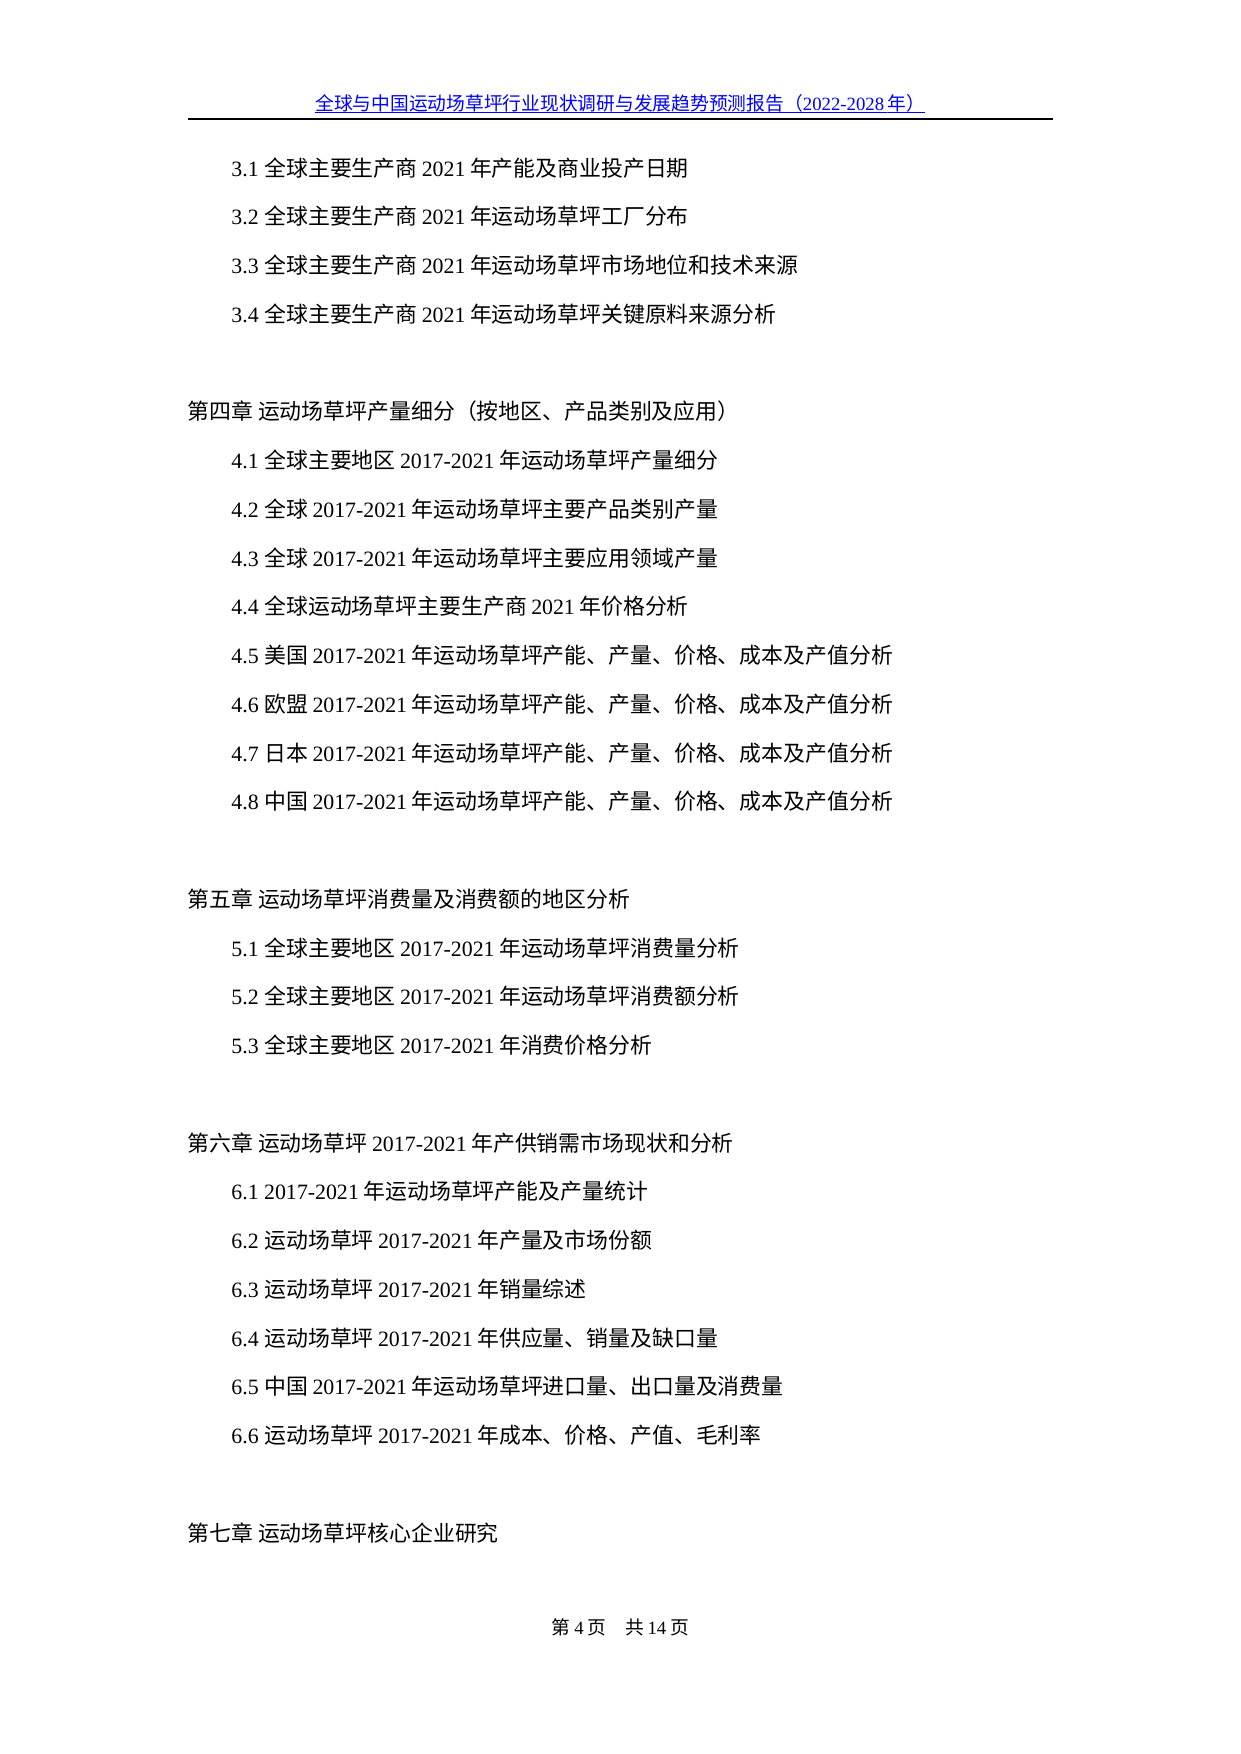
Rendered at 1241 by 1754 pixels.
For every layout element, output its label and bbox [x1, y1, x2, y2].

text [187, 150, 1053, 1548]
